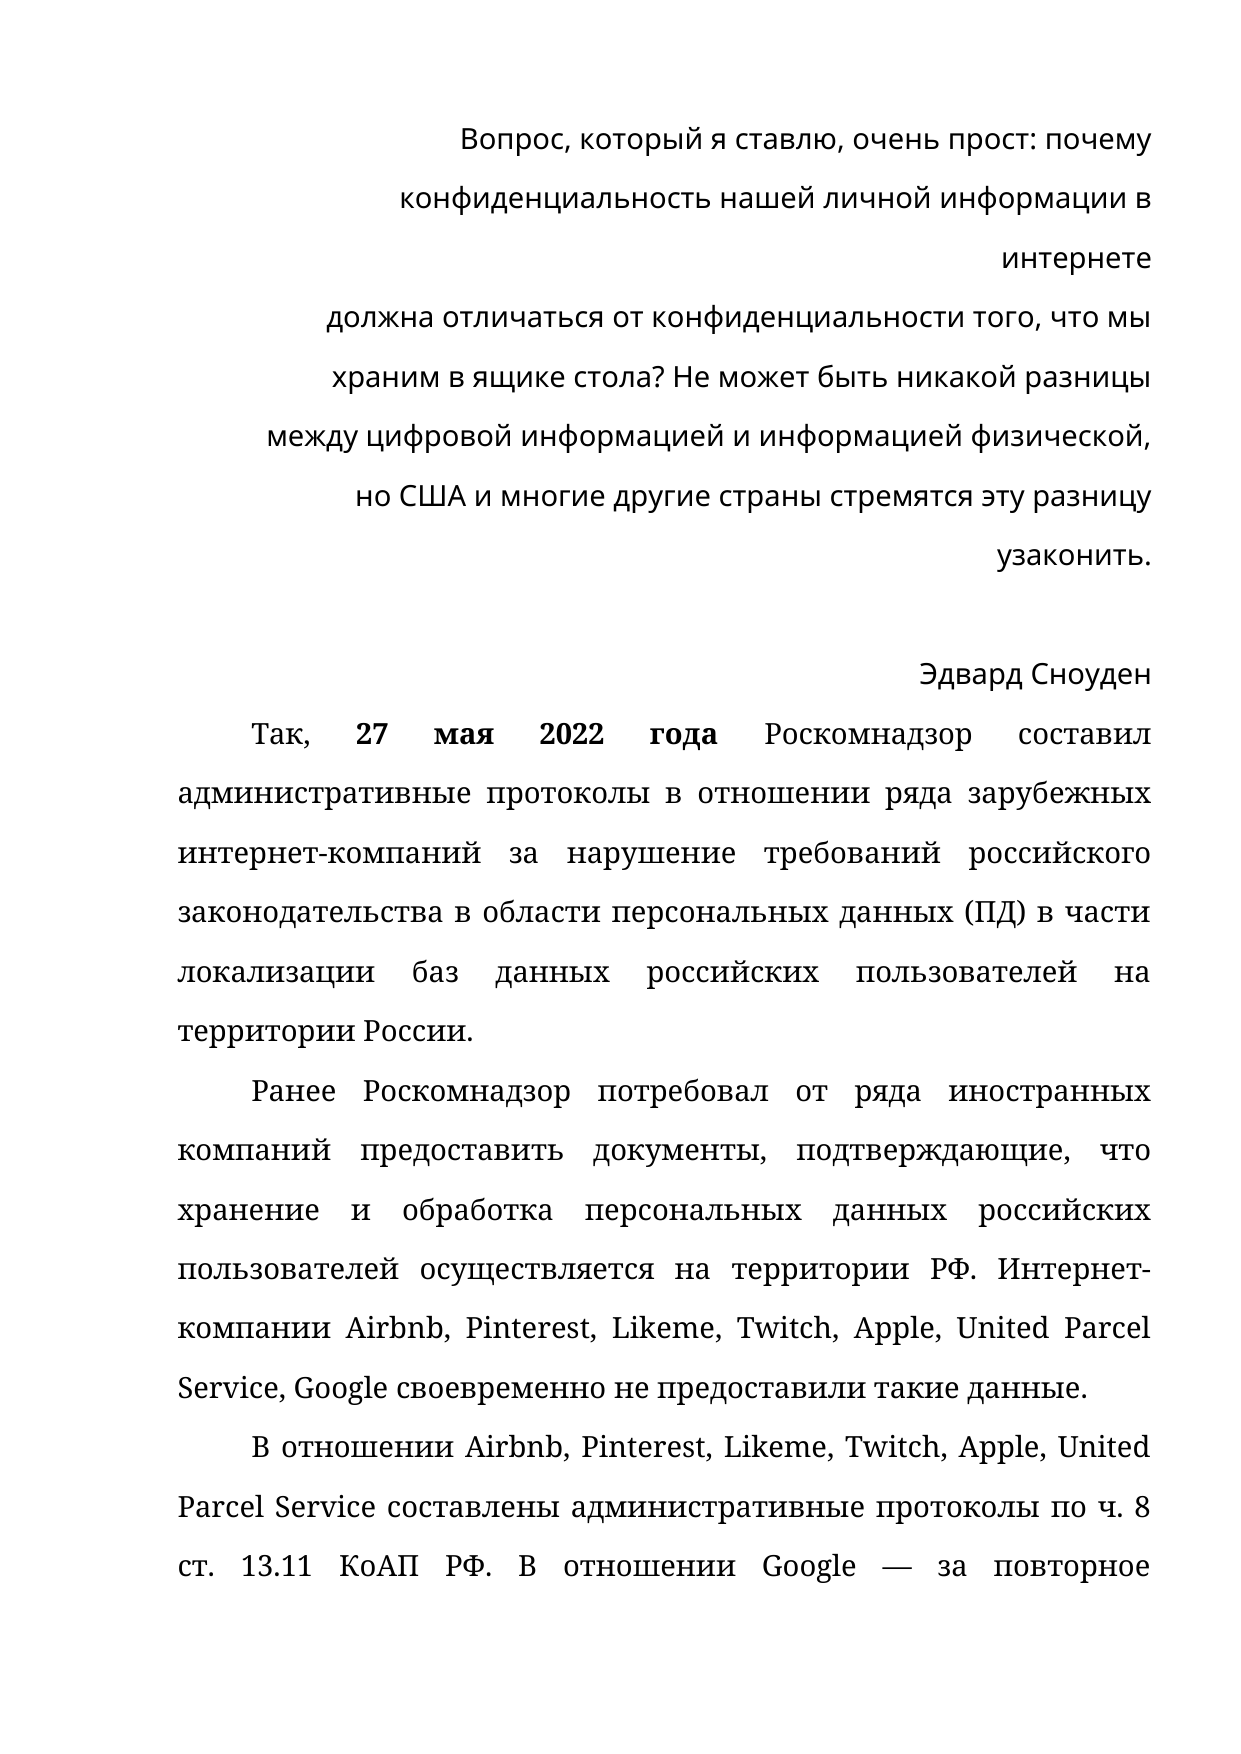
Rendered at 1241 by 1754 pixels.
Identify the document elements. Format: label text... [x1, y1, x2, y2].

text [177, 1427, 1152, 1585]
text Ранее Роскомнадзор потребовал от ряда иностранных компаний предоставить документы, подтверждающие, что хранение и обработка персональных данных российских пользователей осуществляется на территории РФ. Интернет-компании Airbnb, Pinterest, Likeme, Twitch, Apple, United Parcel Service, Google своевременно не предоставили такие данные. [177, 1070, 1152, 1407]
text Так, 27 мая 2022 года Роскомнадзор составил административные протоколы в отношении ряда зарубежных интернет-компаний за нарушение требований российского законодательства в области персональных данных (ПД) в части локализации баз данных российских пользователей на территории России. [177, 713, 1152, 1050]
text между цифровой информацией и информацией физической, [177, 416, 1152, 455]
text конфиденциальность нашей личной информации в интернете [177, 178, 1152, 277]
text Вопрос, который я ставлю, очень прост: почему [177, 118, 1152, 158]
text храним в ящике стола? Не может быть никакой разницы [177, 356, 1152, 396]
text Эдвард Сноуден [177, 653, 1152, 693]
text должна отличаться от конфиденциальности того, что мы [177, 297, 1152, 336]
text но США и многие другие страны стремятся эту разницу узаконить. [177, 475, 1152, 574]
